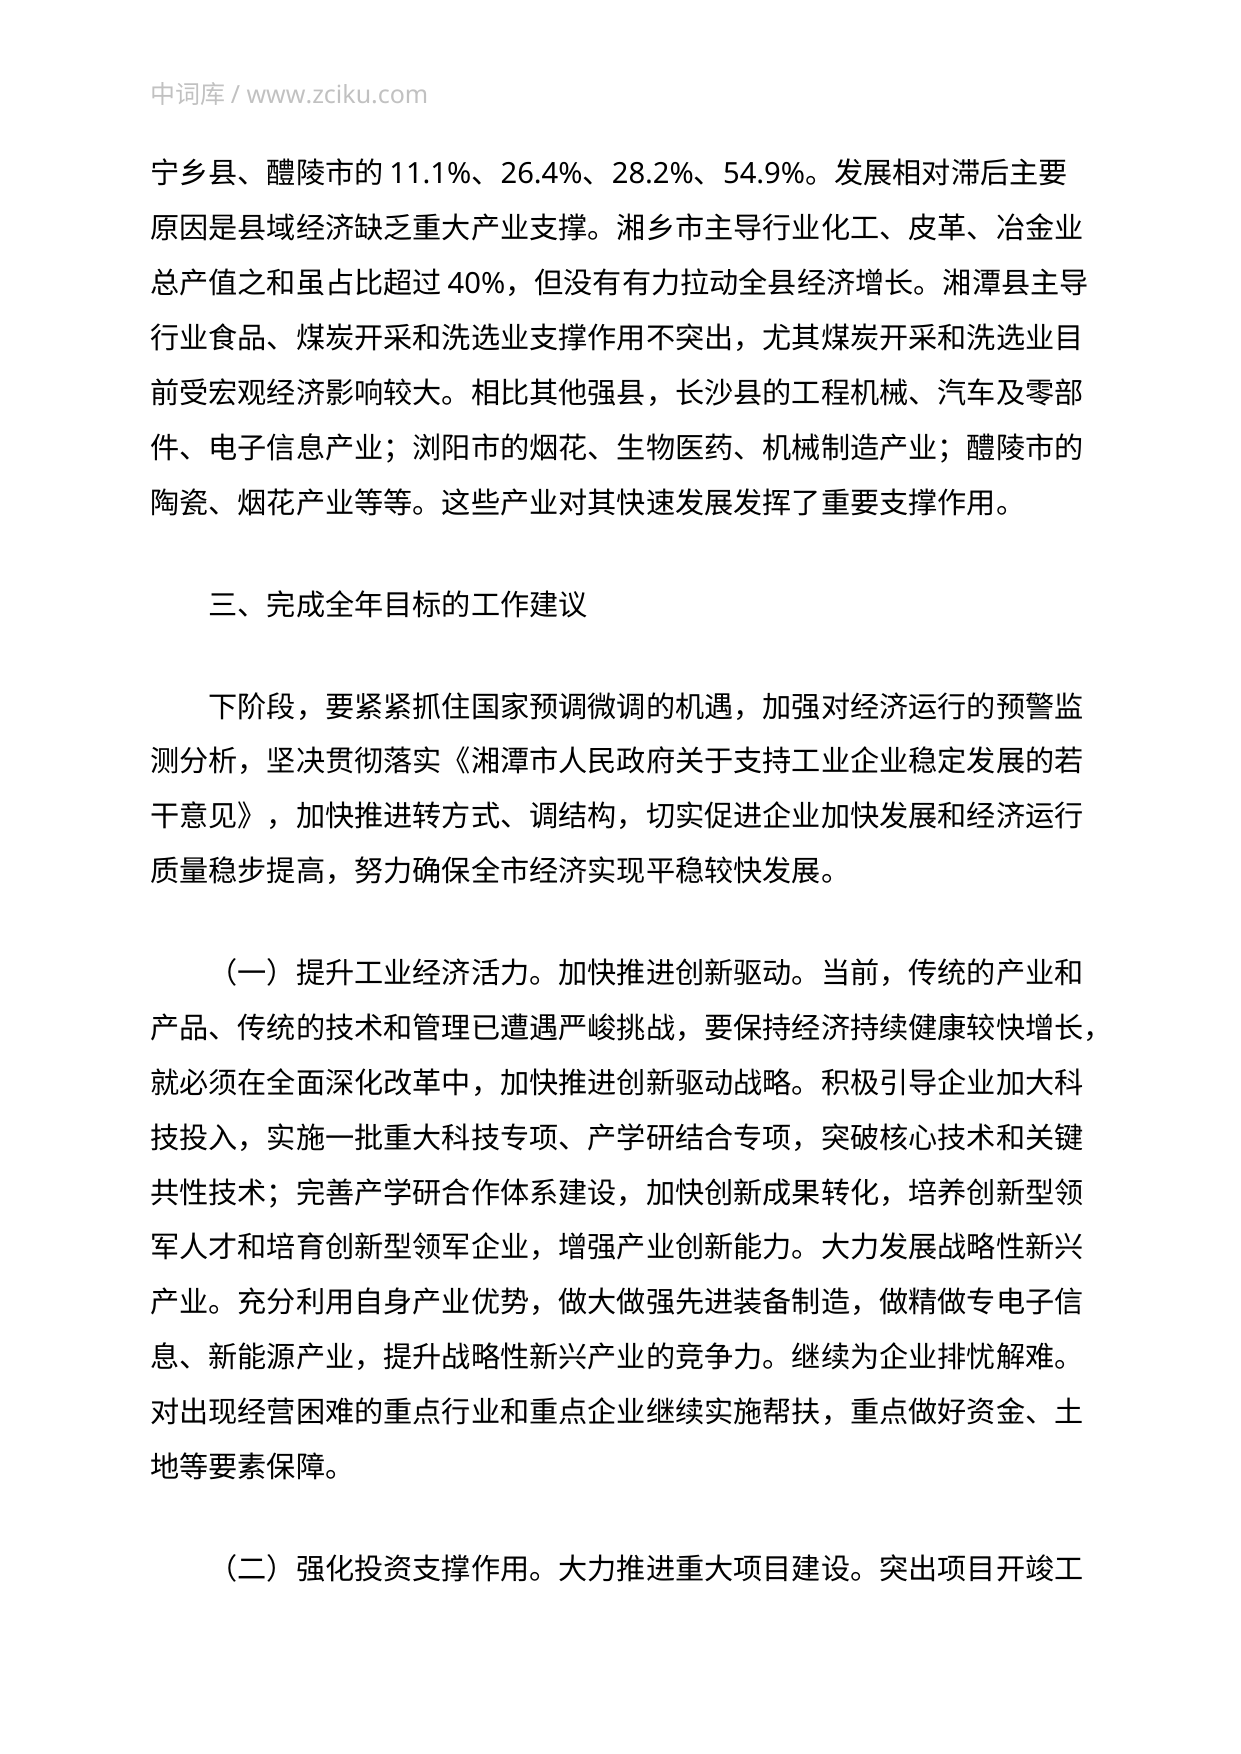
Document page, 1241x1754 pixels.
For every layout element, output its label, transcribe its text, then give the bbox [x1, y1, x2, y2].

text 下阶段，要紧紧抓住国家预调微调的机遇，加强对经济运行的预警监测分析，坚决贯彻落实《湘潭市人民政府关于支持工业企业稳定发展的若干意见》，加快推进转方式、调结构，切实促进企业加快发展和经济运行质量稳步提高，努力确保全市经济实现平稳较快发展。 [150, 683, 1090, 890]
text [150, 150, 1090, 522]
text 三、完成全年目标的工作建议 [150, 581, 1090, 624]
text （一）提升工业经济活力。加快推进创新驱动。当前，传统的产业和产品、传统的技术和管理已遭遇严峻挑战，要保持经济持续健康较快增长，就必须在全面深化改革中，加快推进创新驱动战略。积极引导企业加大科技投入，实施一批重大科技专项、产学研结合专项，突破核心技术和关键共性技术；完善产学研合作体系建设，加快创新成果转化，培养创新型领军人才和培育创新型领军企业，增强产业创新能力。大力发展战略性新兴产业。充分利用自身产业优势，做大做强先进装备制造，做精做专电子信息、新能源产业，提升战略性新兴产业的竞争力。继续为企业排忧解难。对出现经营困难的重点行业和重点企业继续实施帮扶，重点做好资金、土地等要素保障。 [150, 949, 1090, 1486]
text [150, 1545, 1090, 1588]
